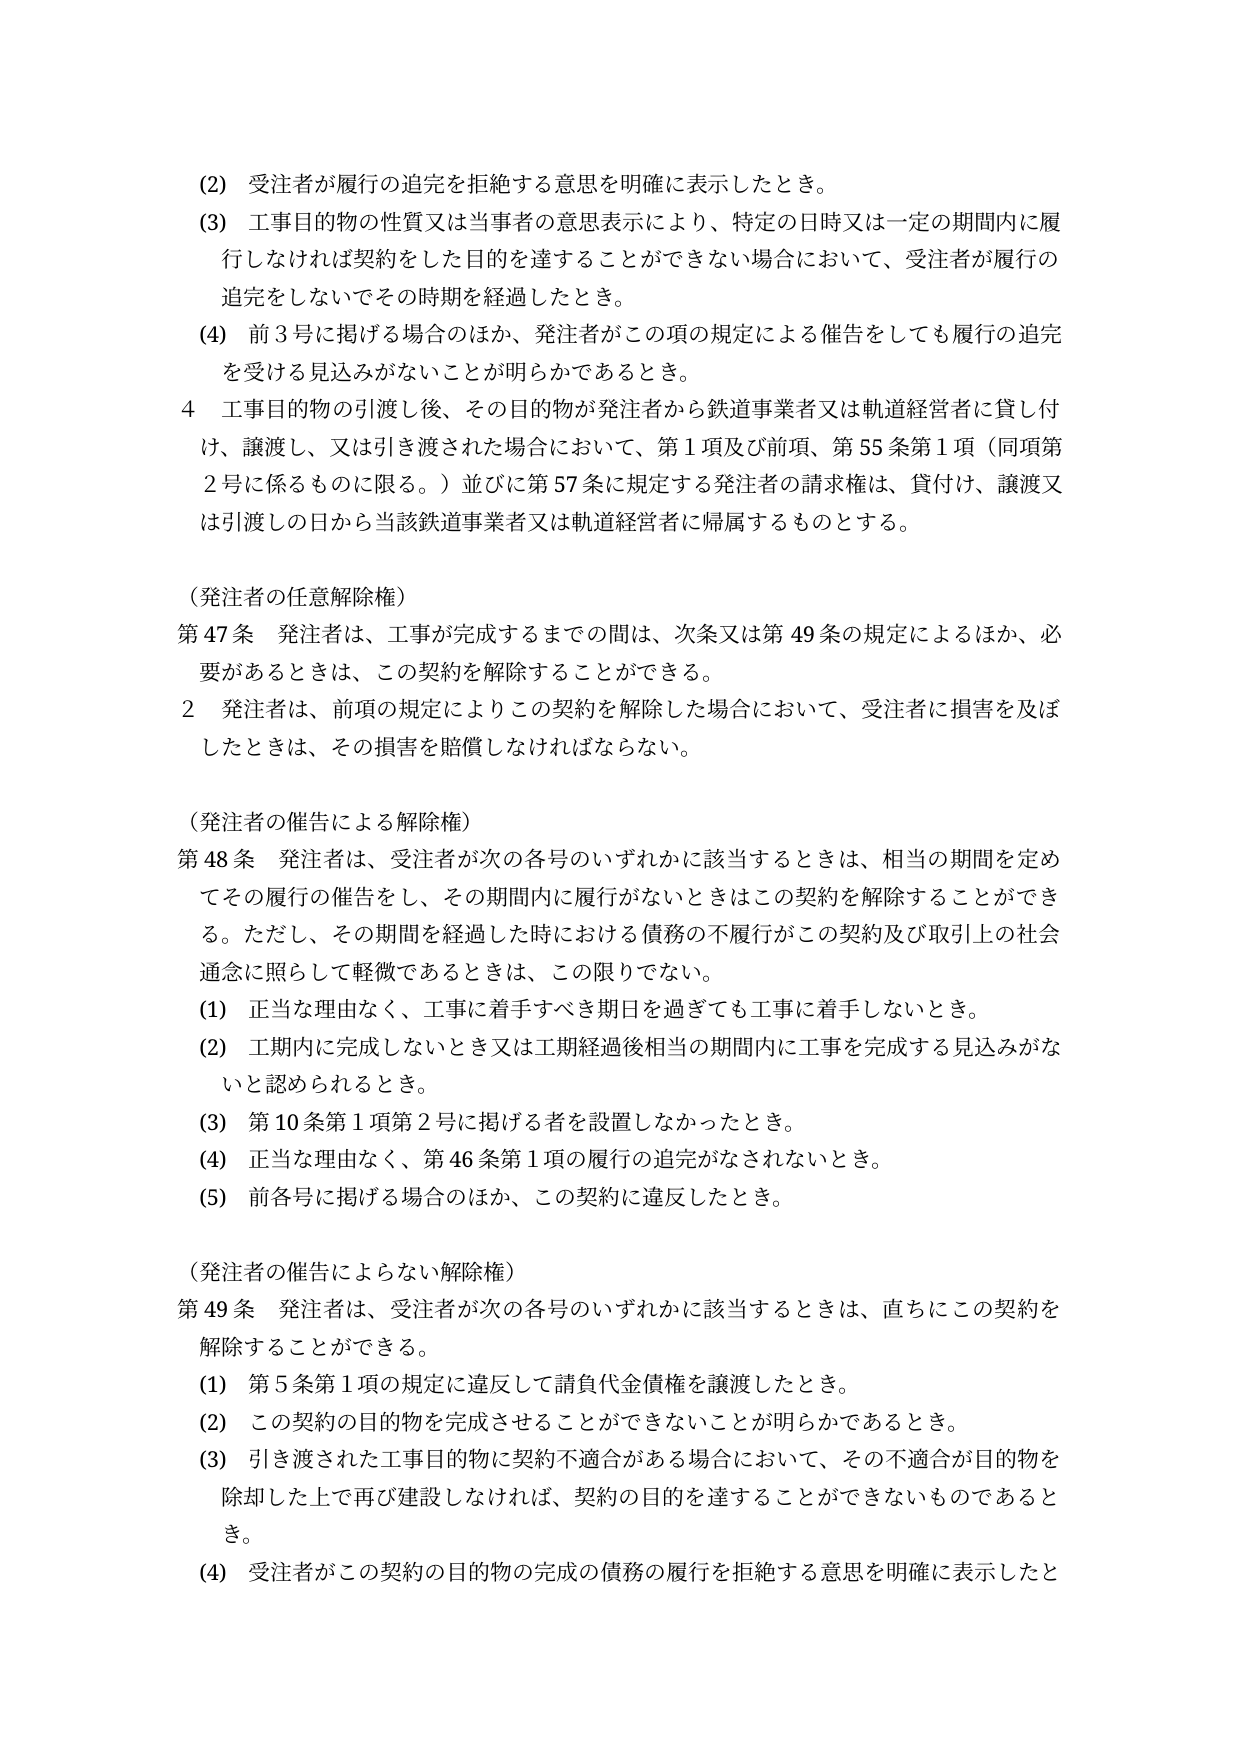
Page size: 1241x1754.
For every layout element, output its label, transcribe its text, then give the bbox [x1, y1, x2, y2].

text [199, 1552, 1063, 1589]
text (3) 第10条第１項第２号に掲げる者を設置しなかったとき。 [177, 1102, 1063, 1139]
text (2) 工期内に完成しないとき又は工期経過後相当の期間内に工事を完成する見込みがないと認められるとき。 [199, 1027, 1063, 1102]
text （発注者の催告による解除権） [177, 802, 1063, 839]
text (1) 第５条第１項の規定に違反して請負代金債権を譲渡したとき。 [177, 1364, 1063, 1402]
text （発注者の催告によらない解除権） [177, 1252, 1063, 1289]
text (1) 正当な理由なく、工事に着手すべき期日を過ぎても工事に着手しないとき。 [177, 989, 1063, 1027]
text (3) 引き渡された工事目的物に契約不適合がある場合において、その不適合が目的物を除却した上で再び建設しなければ、契約の目的を達することができないものであるとき。 [199, 1439, 1063, 1552]
text (3) 工事目的物の性質又は当事者の意思表示により、特定の日時又は一定の期間内に履行しなければ契約をした目的を達することができない場合において、受注者が履行の追完をしないでその時期を経過したとき。 [199, 202, 1063, 314]
text 第49条 発注者は、受注者が次の各号のいずれかに該当するときは、直ちにこの契約を解除することができる。 [177, 1289, 1063, 1364]
text ２ 発注者は、前項の規定によりこの契約を解除した場合において、受注者に損害を及ぼしたときは、その損害を賠償しなければならない。 [177, 689, 1063, 764]
text ４ 工事目的物の引渡し後、その目的物が発注者から鉄道事業者又は軌道経営者に貸し付け、譲渡し、又は引き渡された場合において、第１項及び前項、第55条第１項（同項第２号に係るものに限る。）並びに第57条に規定する発注者の請求権は、貸付け、譲渡又は引渡しの日から当該鉄道事業者又は軌道経営者に帰属するものとする。 [177, 389, 1063, 539]
text (4) 正当な理由なく、第46条第１項の履行の追完がなされないとき。 [177, 1139, 1063, 1177]
text (2) この契約の目的物を完成させることができないことが明らかであるとき。 [177, 1402, 1063, 1439]
text (4) 前３号に掲げる場合のほか、発注者がこの項の規定による催告をしても履行の追完を受ける見込みがないことが明らかであるとき。 [199, 314, 1063, 389]
text （発注者の任意解除権） [177, 577, 1063, 614]
text 第47条 発注者は、工事が完成するまでの間は、次条又は第49条の規定によるほか、必要があるときは、この契約を解除することができる。 [177, 614, 1063, 689]
text (5) 前各号に掲げる場合のほか、この契約に違反したとき。 [177, 1177, 1063, 1214]
text (2) 受注者が履行の追完を拒絶する意思を明確に表示したとき。 [177, 164, 1063, 202]
text 第48条 発注者は、受注者が次の各号のいずれかに該当するときは、相当の期間を定めてその履行の催告をし、その期間内に履行がないときはこの契約を解除することができる。ただし、その期間を経過した時における債務の不履行がこの契約及び取引上の社会通念に照らして軽微であるときは、この限りでない。 [177, 839, 1063, 989]
